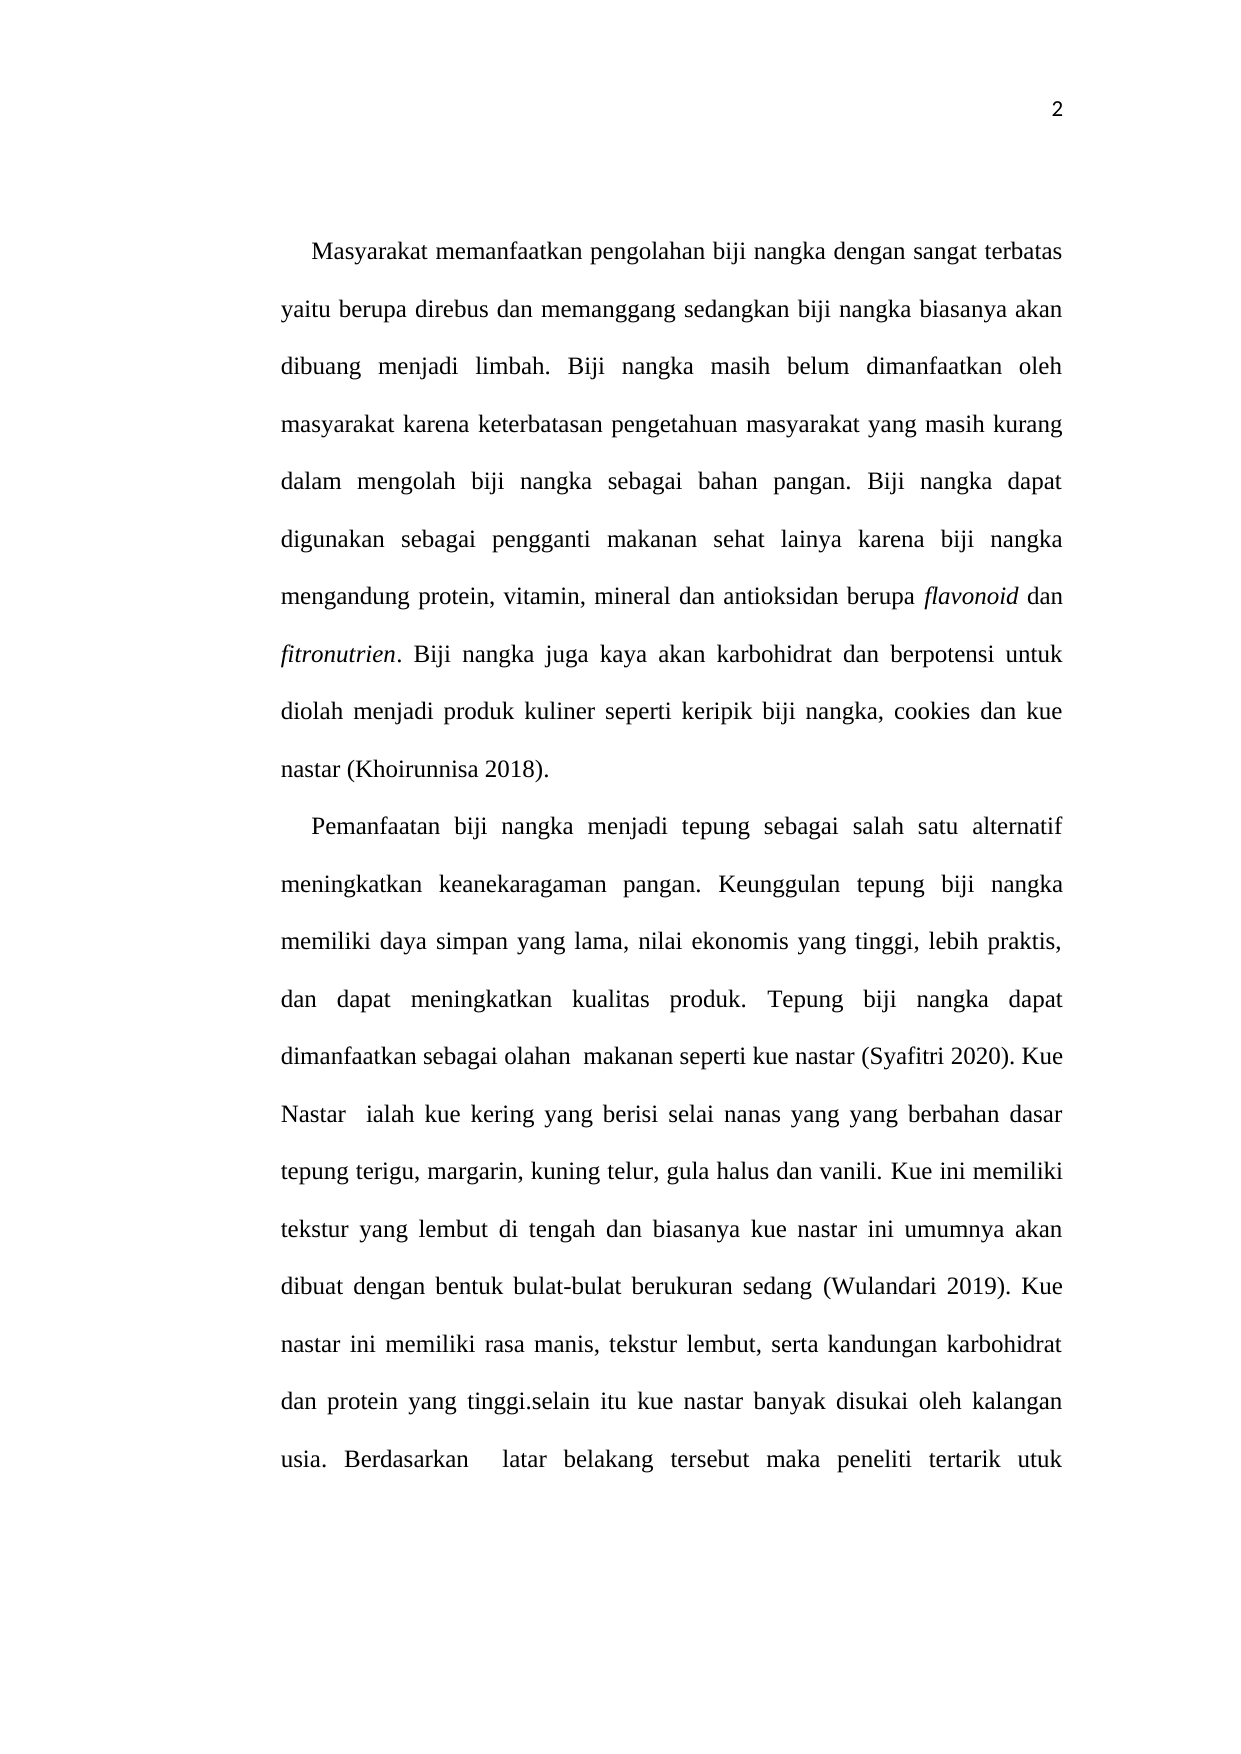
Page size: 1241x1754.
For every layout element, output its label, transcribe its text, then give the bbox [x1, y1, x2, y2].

text Masyarakat memanfaatkan pengolahan biji nangka dengan sangat terbatas yaitu berupa direbus dan memanggang sedangkan biji nangka biasanya akan dibuang menjadi limbah. Biji nangka masih belum dimanfaatkan oleh masyarakat karena keterbatasan pengetahuan masyarakat yang masih kurang dalam mengolah biji nangka sebagai bahan pangan. Biji nangka dapat digunakan sebagai pengganti makanan sehat lainya karena biji nangka mengandung protein, vitamin, mineral dan antioksidan berupa flavonoid dan fitronutrien. Biji nangka juga kaya akan karbohidrat dan berpotensi untuk diolah menjadi produk kuliner seperti keripik biji nangka, cookies dan kue nastar (Khoirunnisa 2018). [281, 236, 1063, 782]
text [281, 955, 1063, 1472]
